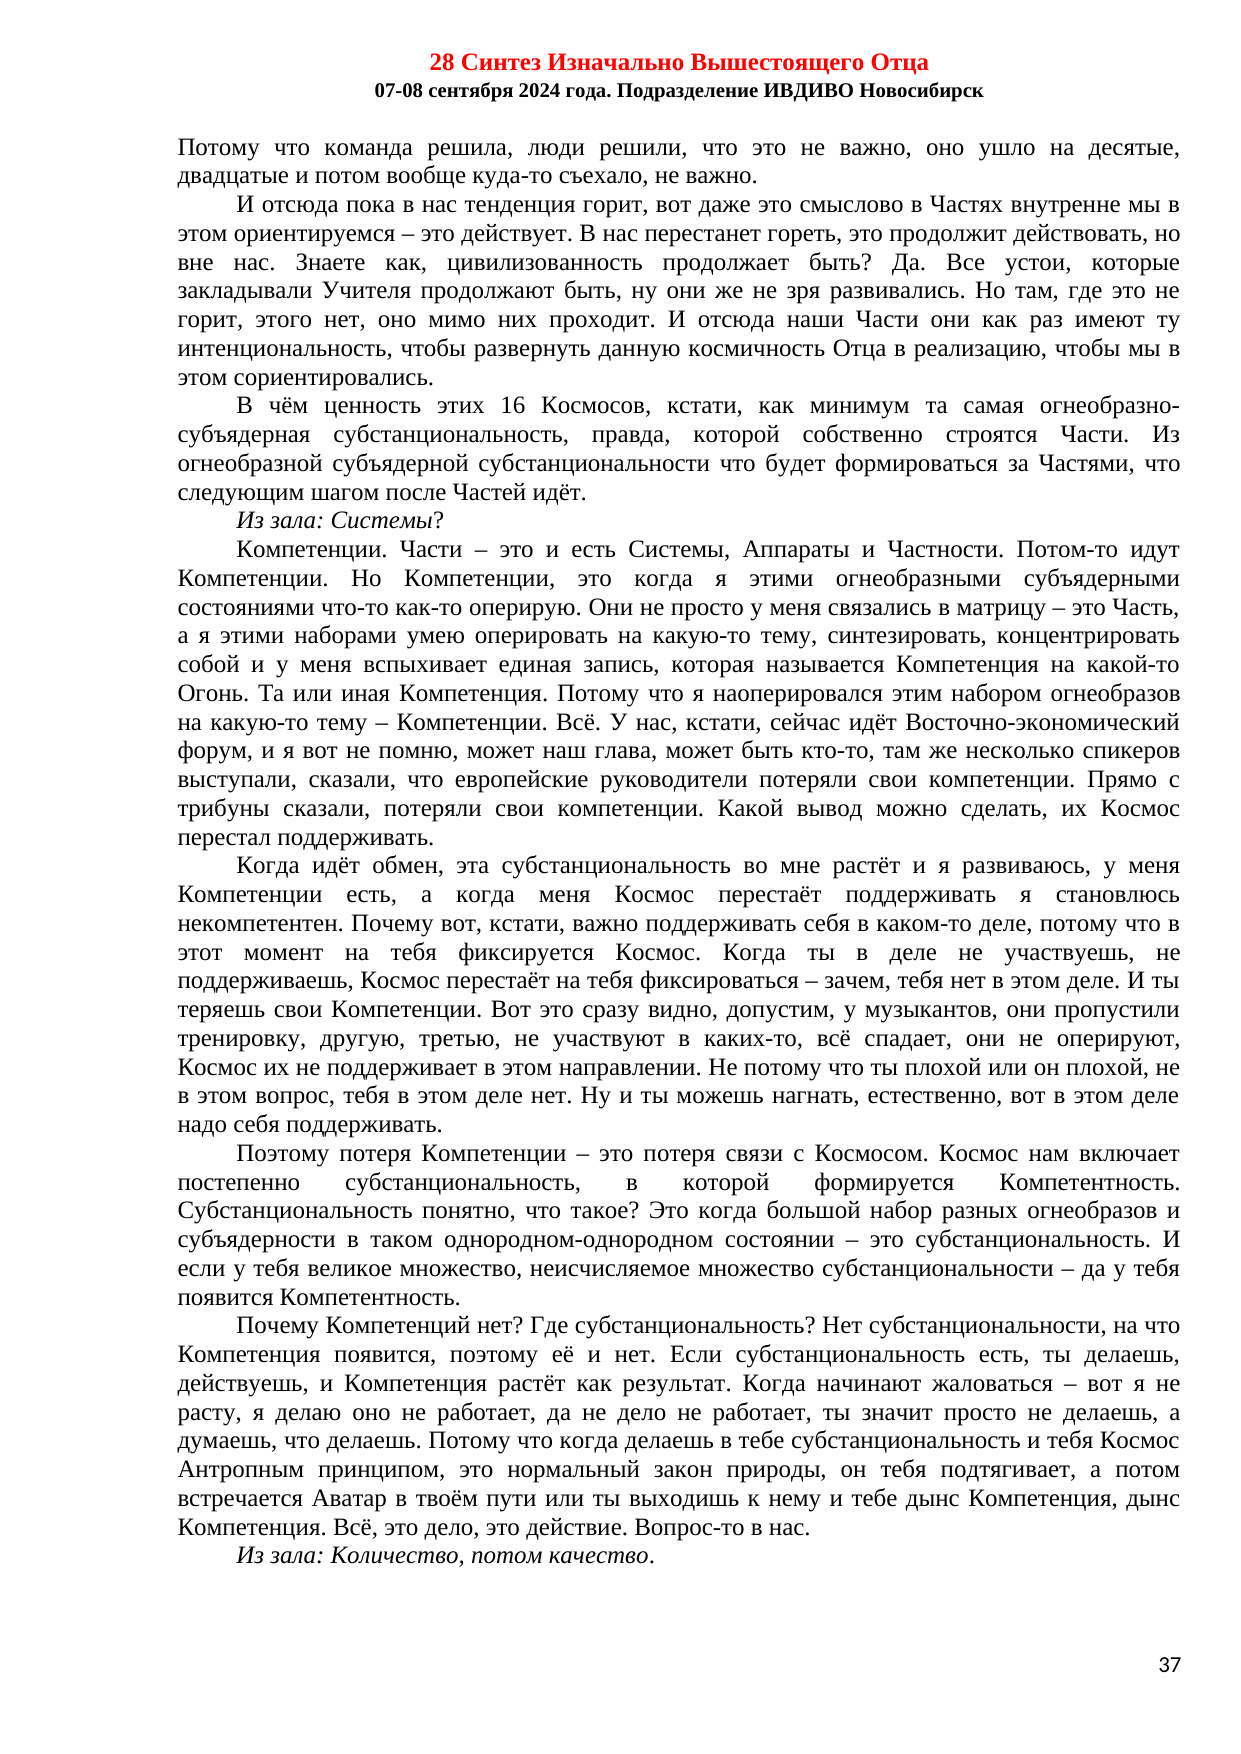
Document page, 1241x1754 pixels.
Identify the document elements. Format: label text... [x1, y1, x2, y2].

text Почему Компетенций нет? Где субстанциональность? Нет субстанциональности, на что Компетенция появится, поэтому её и нет. Если субстанциональность есть, ты делаешь, действуешь, и Компетенция растёт как результат. Когда начинают жаловаться – вот я не расту, я делаю оно не работает, да не дело не работает, ты значит просто не делаешь, а думаешь, что делаешь. Потому что когда делаешь в тебе субстанциональность и тебя Космос Антропным принципом, это нормальный закон природы, он тебя подтягивает, а потом встречается Аватар в твоём пути или ты выходишь к нему и тебе дынс Компетенция, дынс Компетенция. Всё, это дело, это действие. Вопрос-то в нас. [177, 1310, 1181, 1540]
text И отсюда пока в нас тенденция горит, вот даже это смыслово в Частях внутренне мы в этом ориентируемся – это действует. В нас перестанет гореть, это продолжит действовать, но вне нас. Знаете как, цивилизованность продолжает быть? Да. Все устои, которые закладывали Учителя продолжают быть, ну они же не зря развивались. Но там, где это не горит, этого нет, оно мимо них проходит. И отсюда наши Части они как раз имеют ту интенциональность, чтобы развернуть данную космичность Отца в реализацию, чтобы мы в этом сориентировались. [177, 189, 1181, 390]
text Поэтому потеря Компетенции – это потеря связи с Космосом. Космос нам включает постепенно субстанциональность, в которой формируется Компетентность. Субстанциональность понятно, что такое? Это когда большой набор разных огнеобразов и субъядерности в таком однородном-однородном состоянии – это субстанциональность. И если у тебя великое множество, неисчисляемое множество субстанциональности – да у тебя появится Компетентность. [177, 1138, 1181, 1310]
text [177, 132, 1181, 189]
text Компетенции. Части – это и есть Системы, Аппараты и Частности. Потом-то идут Компетенции. Но Компетенции, это когда я этими огнеобразными субъядерными состояниями что-то как-то оперирую. Они не просто у меня связались в матрицу – это Часть, а я этими наборами умею оперировать на какую-то тему, синтезировать, концентрировать собой и у меня вспыхивает единая запись, которая называется Компетенция на какой-то Огонь. Та или иная Компетенция. Потому что я наоперировался этим набором огнеобразов на какую-то тему – Компетенции. Всё. У нас, кстати, сейчас идёт Восточно-экономический форум, и я вот не помню, может наш глава, может быть кто-то, там же несколько спикеров выступали, сказали, что европейские руководители потеряли свои компетенции. Прямо с трибуны сказали, потеряли свои компетенции. Какой вывод можно сделать, их Космос перестал поддерживать. [177, 534, 1181, 850]
text В чём ценность этих 16 Космосов, кстати, как минимум та самая огнеобразно-субъядерная субстанциональность, правда, которой собственно строятся Части. Из огнеобразной субъядерной субстанциональности что будет формироваться за Частями, что следующим шагом после Частей идёт. [177, 390, 1181, 505]
text Из зала: Количество, потом качество. [177, 1540, 1181, 1569]
text Из зала: Системы? [177, 505, 1181, 534]
text Когда идёт обмен, эта субстанциональность во мне растёт и я развиваюсь, у меня Компетенции есть, а когда меня Космос перестаёт поддерживать я становлюсь некомпетентен. Почему вот, кстати, важно поддерживать себя в каком-то деле, потому что в этот момент на тебя фиксируется Космос. Когда ты в деле не участвуешь, не поддерживаешь, Космос перестаёт на тебя фиксироваться – зачем, тебя нет в этом деле. И ты теряешь свои Компетенции. Вот это сразу видно, допустим, у музыкантов, они пропустили тренировку, другую, третью, не участвуют в каких-то, всё спадает, они не оперируют, Космос их не поддерживает в этом направлении. Не потому что ты плохой или он плохой, не в этом вопрос, тебя в этом деле нет. Ну и ты можешь нагнать, естественно, вот в этом деле надо себя поддерживать. [177, 850, 1181, 1138]
